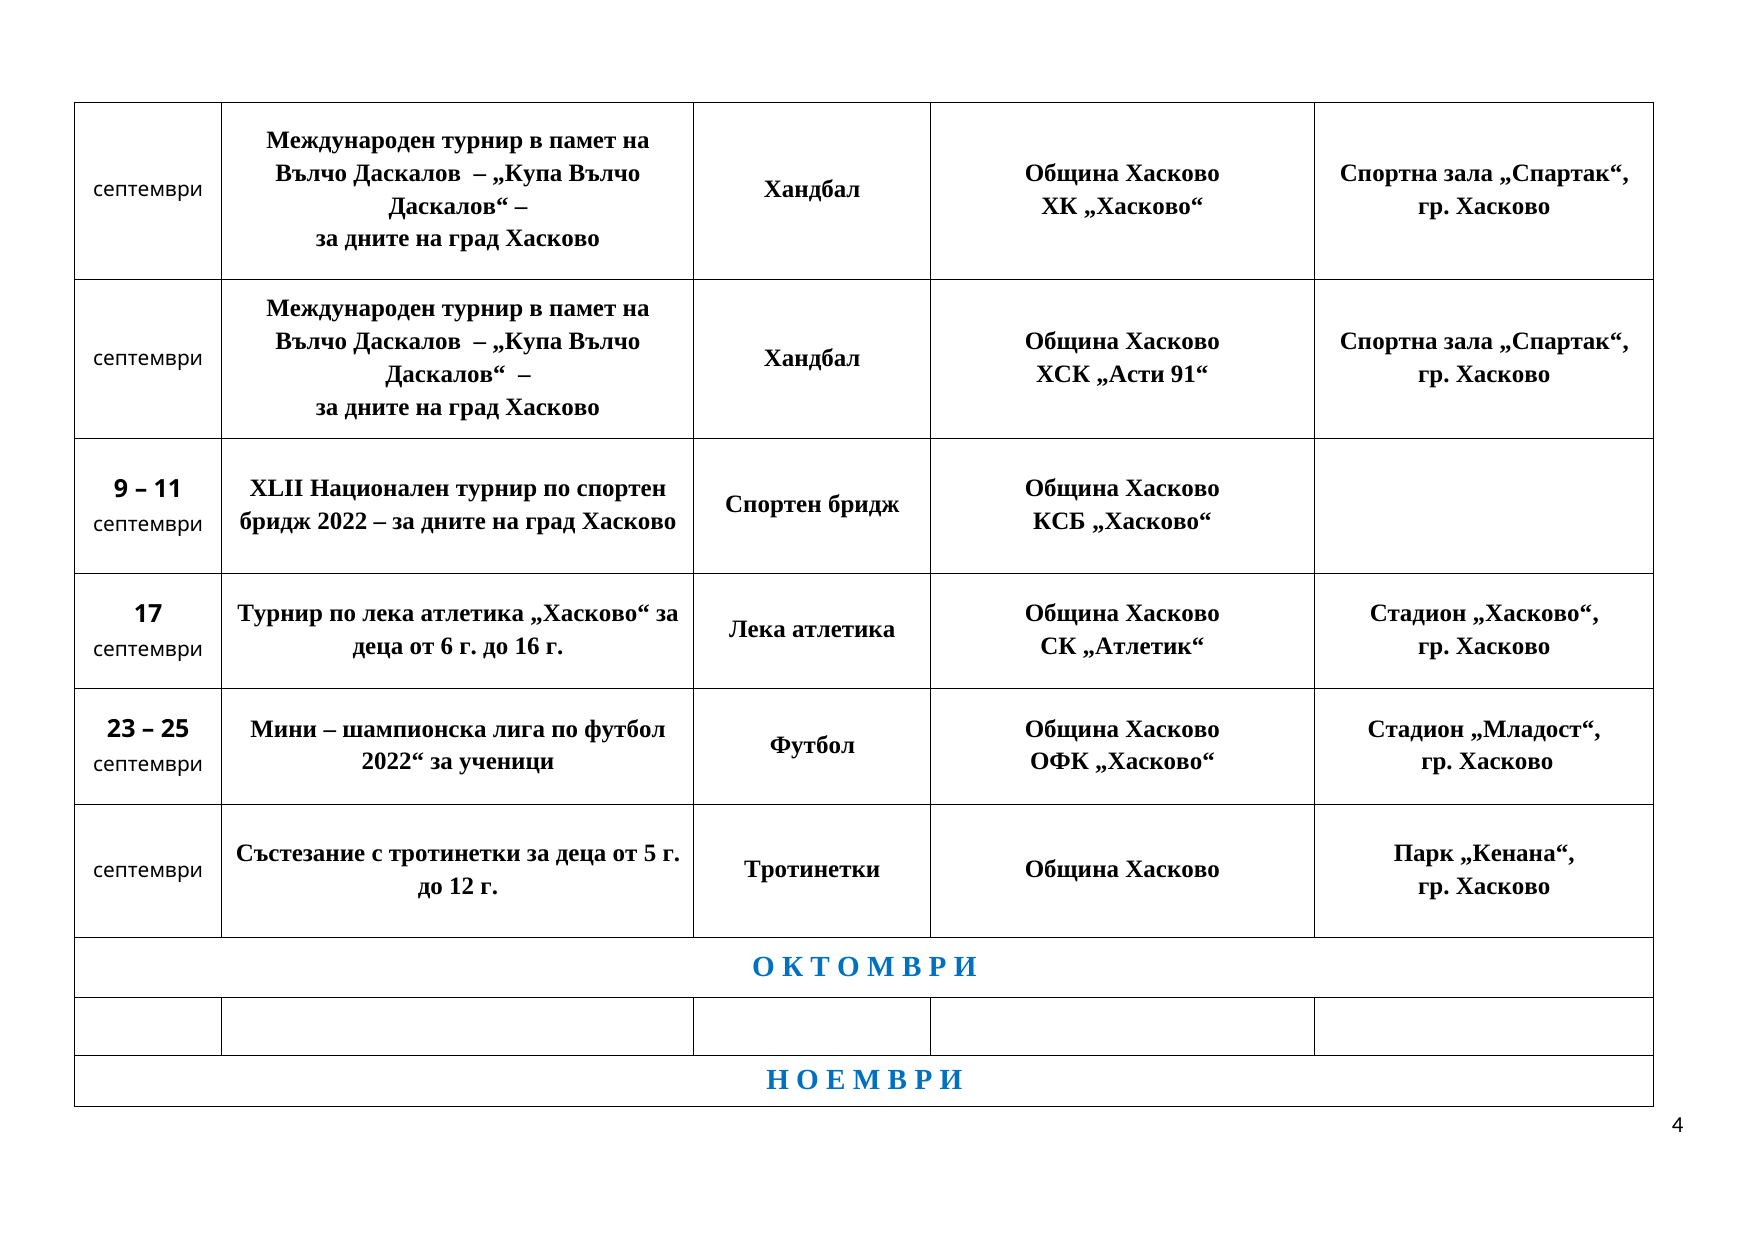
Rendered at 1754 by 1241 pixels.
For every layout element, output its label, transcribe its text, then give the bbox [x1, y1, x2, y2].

table_cell [222, 998, 693, 1055]
table_cell Община Хасково КСБ „Хасково“ [931, 439, 1314, 572]
table_cell Община Хасково ХСК „Асти 91“ [931, 280, 1314, 438]
table_cell Международен турнир в памет на Вълчо Даскалов – „Купа Вълчо Даскалов“ – за дните на град Хасково [222, 103, 693, 278]
table_cell Турнир по лека атлетика „Хасково“ за деца от 6 г. до 16 г. [222, 574, 693, 688]
table_cell 17 септември [75, 574, 221, 688]
table_cell Хандбал [694, 280, 930, 438]
table_cell Лека атлетика [694, 574, 930, 688]
table_cell септември [75, 280, 221, 438]
table_cell Тротинетки [694, 805, 930, 937]
table_cell Хандбал [694, 103, 930, 278]
table_cell Спортна зала „Спартак“, гр. Хасково [1315, 103, 1653, 278]
table_cell [931, 998, 1314, 1055]
table_cell О К Т О М В Р И [75, 938, 1653, 997]
table_cell Футбол [694, 689, 930, 803]
table_cell Състезание с тротинетки за деца от 5 г. до 12 г. [222, 805, 693, 937]
table_cell септември [75, 805, 221, 937]
table_cell [75, 998, 221, 1055]
table_cell XLII Национален турнир по спортен бридж 2022 – за дните на град Хасково [222, 439, 693, 572]
table_cell 9 – 11 септември [75, 439, 221, 572]
table_cell Мини – шампионска лига по футбол 2022“ за ученици [222, 689, 693, 803]
table_cell Парк „Кенана“, гр. Хасково [1315, 805, 1653, 937]
table_cell Спортна зала „Спартак“, гр. Хасково [1315, 280, 1653, 438]
table_cell Община Хасково [931, 805, 1314, 937]
table_cell Община Хасково ХК „Хасково“ [931, 103, 1314, 278]
table_cell Община Хасково СК „Атлетик“ [931, 574, 1314, 688]
table_cell Международен турнир в памет на Вълчо Даскалов – „Купа Вълчо Даскалов“ – за дните на град Хасково [222, 280, 693, 438]
table_cell септември [75, 103, 221, 278]
table_cell [1315, 998, 1653, 1055]
table_cell Стадион „Хасково“, гр. Хасково [1315, 574, 1653, 688]
table_cell 23 – 25 септември [75, 689, 221, 803]
table_cell Стадион „Младост“, гр. Хасково [1315, 689, 1653, 803]
table_cell [694, 998, 930, 1055]
table_cell Н О Е М В Р И [75, 1056, 1653, 1106]
table_cell Община Хасково ОФК „Хасково“ [931, 689, 1314, 803]
table_cell Спортен бридж [694, 439, 930, 572]
table_cell [1315, 439, 1653, 572]
